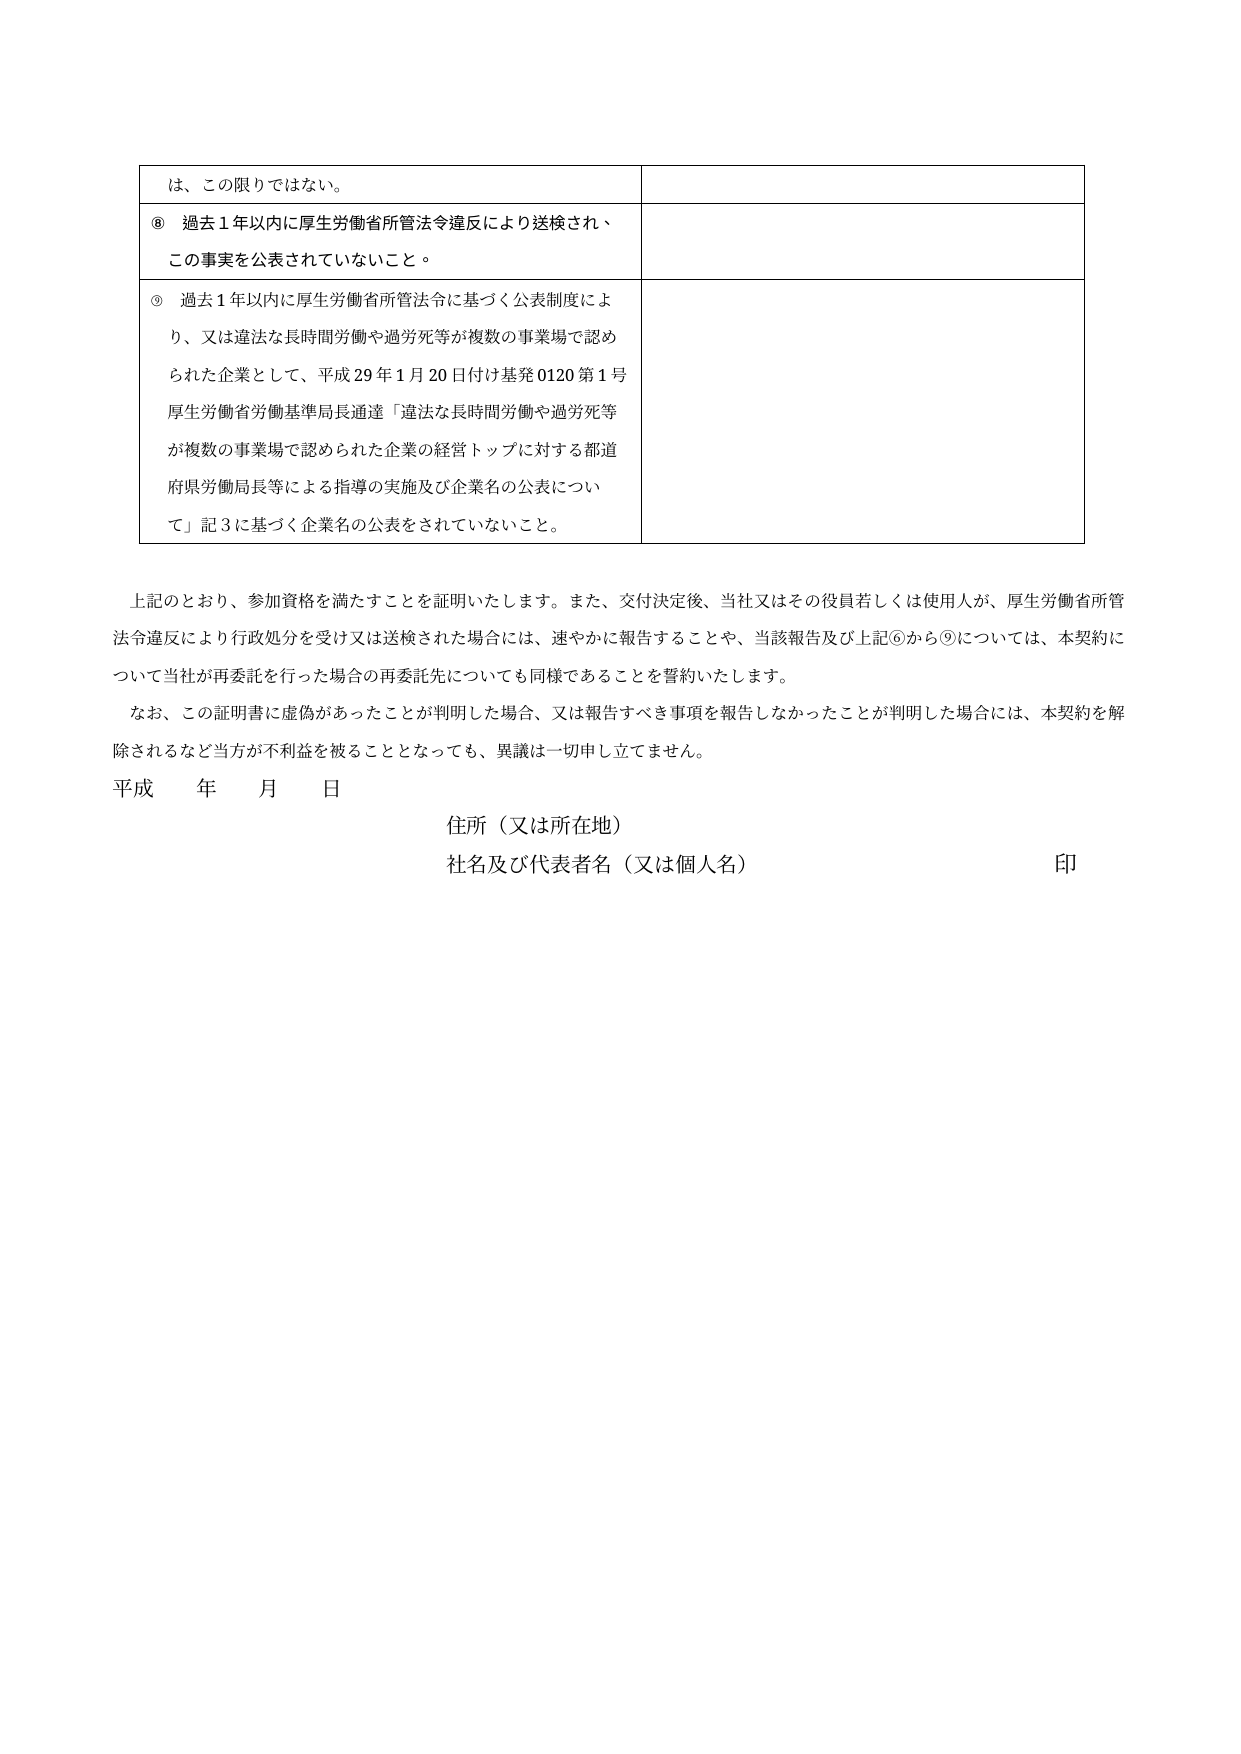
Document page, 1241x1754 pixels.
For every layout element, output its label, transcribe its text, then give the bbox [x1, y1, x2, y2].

table_cell [642, 204, 1084, 279]
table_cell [140, 166, 641, 203]
table_cell ⑧ 過去１年以内に厚生労働省所管法令違反により送検され、この事実を公表されていないこと。 [140, 204, 641, 279]
text なお、この証明書に虚偽があったことが判明した場合、又は報告すべき事項を報告しなかったことが判明した場合には、本契約を解除されるなど当方が不利益を被ることとなっても、異議は一切申し立てません。 [112, 694, 1128, 769]
table_cell ⑨ 過去1年以内に厚生労働省所管法令に基づく公表制度により、又は違法な長時間労働や過労死等が複数の事業場で認められた企業として、平成29年1月20日付け基発0120第1号厚生労働省労働基準局長通達「違法な長時間労働や過労死等が複数の事業場で認められた企業の経営トップに対する都道府県労働局長等による指導の実施及び企業名の公表について」記３に基づく企業名の公表をされていないこと。 [140, 280, 641, 543]
text 平成 年 月 日 [112, 769, 1128, 806]
text 住所（又は所在地） [112, 806, 1128, 844]
table_cell [642, 166, 1084, 203]
table_cell [642, 280, 1084, 543]
text 社名及び代表者名（又は個人名） 印 [112, 844, 1128, 881]
text 上記のとおり、参加資格を満たすことを証明いたします。また、交付決定後、当社又はその役員若しくは使用人が、厚生労働省所管法令違反により行政処分を受け又は送検された場合には、速やかに報告することや、当該報告及び上記⑥から⑨については、本契約について当社が再委託を行った場合の再委託先についても同様であることを誓約いたします。 [112, 581, 1128, 694]
